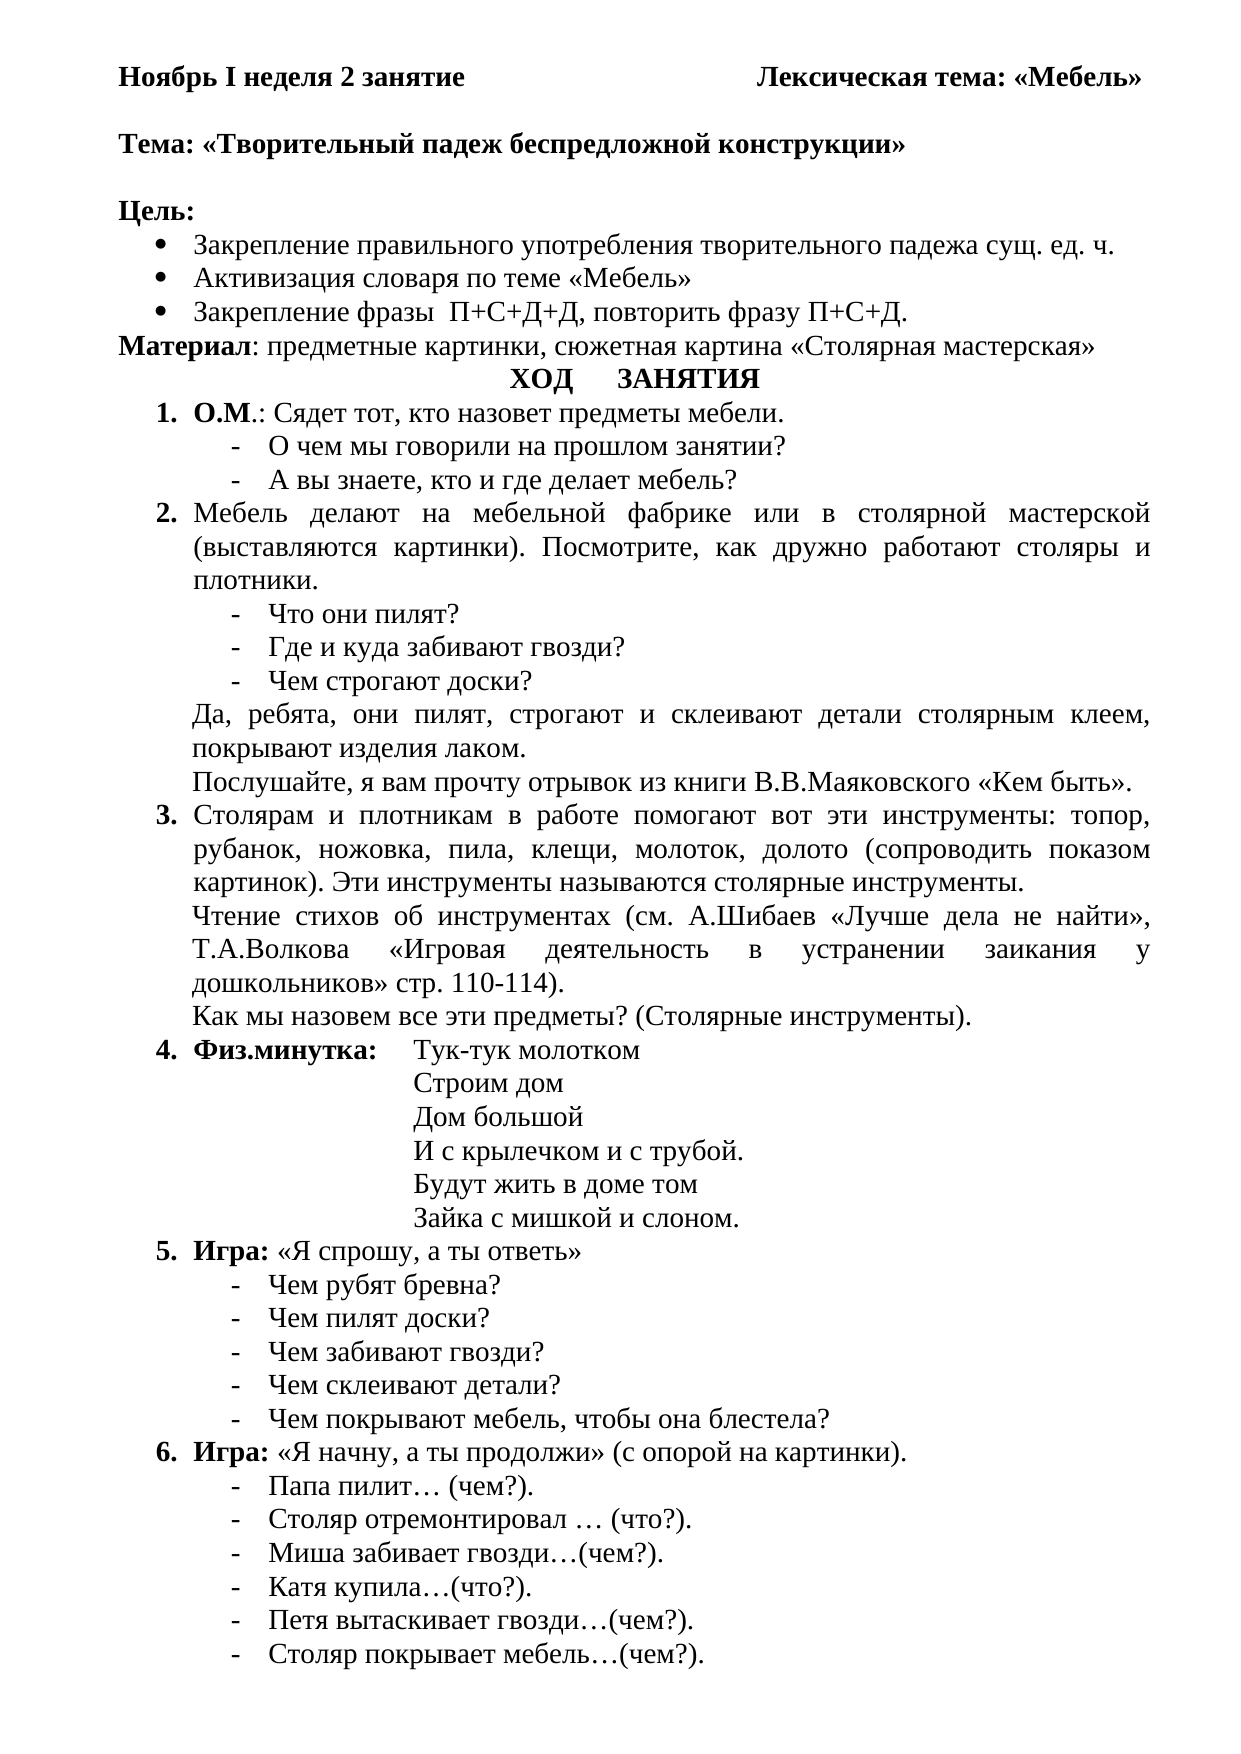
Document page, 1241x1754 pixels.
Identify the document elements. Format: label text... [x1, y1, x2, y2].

text Зайка с мишкой и слоном. [413, 1200, 1152, 1233]
list Миша забивает гвозди…(чем?). [231, 1535, 1152, 1569]
text Цель: [118, 193, 1152, 227]
list Игра: «Я начну, а ты продолжи» (с опорой на картинки). [156, 1434, 1152, 1468]
list Папа пилит… (чем?). [231, 1468, 1152, 1502]
subtitle Тема: «Творительный падеж беспредложной конструкции» [118, 126, 1152, 160]
list Столяр покрывает мебель…(чем?). [231, 1636, 1152, 1669]
list Игра: «Я спрошу, а ты ответь» [156, 1233, 1152, 1267]
text Послушайте, я вам прочту отрывок из книги В.В.Маяковского «Кем быть». [192, 764, 1152, 797]
list Петя вытаскивает гвозди…(чем?). [231, 1602, 1152, 1636]
text Материал: предметные картинки, сюжетная картина «Столярная мастерская» [118, 328, 1152, 361]
list Чем пилят доски? [231, 1300, 1152, 1334]
list Физ.минутка: Тук-тук молотком [156, 1032, 1152, 1066]
list Что они пилят? [231, 596, 1152, 629]
list Закрепление правильного употребления творительного падежа сущ. ед. ч. [156, 227, 1152, 260]
list Закрепление фразы П+С+Д+Д, повторить фразу П+С+Д. [156, 294, 1152, 328]
text Как мы назовем все эти предметы? (Столярные инструменты). [192, 998, 1152, 1032]
text Ноябрь I неделя 2 занятие Лексическая тема: «Мебель» [118, 59, 1152, 93]
list Мебель делают на мебельной фабрике или в столярной мастерской (выставляются картинки). Посмотрите, как дружно работают столяры и плотники. [156, 495, 1152, 596]
list Столярам и плотникам в работе помогают вот эти инструменты: топор, рубанок, ножовка, пила, клещи, молоток, долото (сопроводить показом картинок). Эти инструменты называются столярные инструменты. [156, 797, 1152, 898]
text И с крылечком и с трубой. [413, 1133, 1152, 1166]
list Активизация словаря по теме «Мебель» [156, 260, 1152, 294]
list Чем рубят бревна? [231, 1267, 1152, 1300]
text Будут жить в доме том [413, 1166, 1152, 1200]
text ХОД ЗАНЯТИЯ [118, 361, 1152, 395]
list О.М.: Сядет тот, кто назовет предметы мебели. [156, 395, 1152, 428]
text Строим дом [413, 1066, 1152, 1099]
text Чтение стихов об инструментах (см. А.Шибаев «Лучше дела не найти», Т.А.Волкова «Игровая деятельность в устранении заикания у дошкольников» стр. 110-114). [192, 898, 1152, 998]
list Чем склеивают детали? [231, 1367, 1152, 1401]
list Столяр отремонтировал … (что?). [231, 1502, 1152, 1535]
list Где и куда забивают гвозди? [231, 629, 1152, 663]
list Чем строгают доски? [231, 663, 1152, 697]
list Катя купила…(что?). [231, 1569, 1152, 1602]
list А вы знаете, кто и где делает мебель? [231, 462, 1152, 495]
list О чем мы говорили на прошлом занятии? [231, 428, 1152, 462]
list Чем забивают гвозди? [231, 1334, 1152, 1367]
text Да, ребята, они пилят, строгают и склеивают детали столярным клеем, покрывают изделия лаком. [192, 697, 1152, 764]
text Дом большой [413, 1099, 1152, 1133]
list Чем покрывают мебель, чтобы она блестела? [231, 1401, 1152, 1434]
